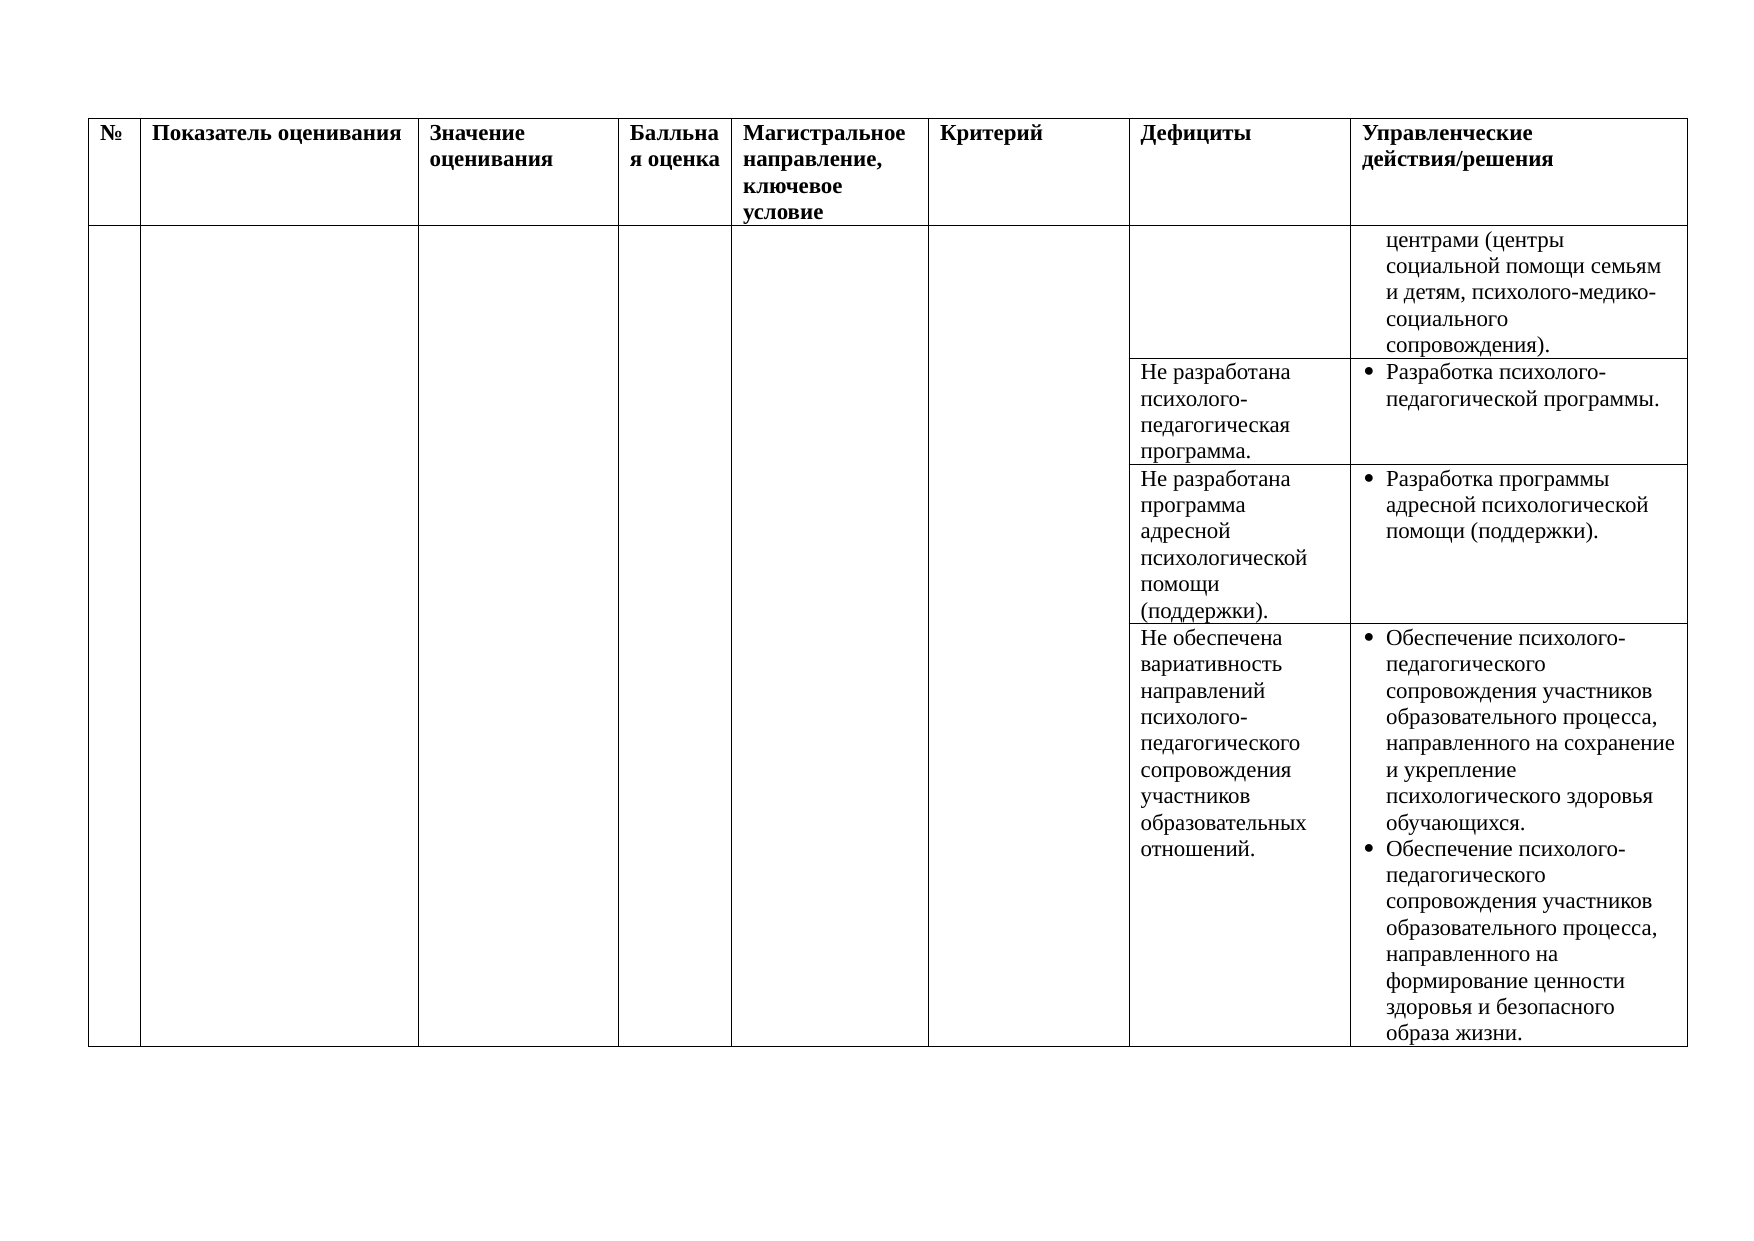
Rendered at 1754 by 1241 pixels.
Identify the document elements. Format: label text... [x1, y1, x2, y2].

table_header Критерий [929, 119, 1129, 224]
table_header № [89, 119, 140, 224]
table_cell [1130, 624, 1350, 1046]
table_header Дефициты [1130, 119, 1350, 224]
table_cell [1351, 226, 1687, 357]
table_cell Не разработана программа адресной психологической помощи (поддержки). [1130, 465, 1350, 623]
table_header Значение оценивания [419, 119, 618, 224]
table_header Управленческие действия/решения [1351, 119, 1687, 224]
table_cell Разработка психолого-педагогической программы. [1351, 359, 1687, 464]
table_header Показатель оценивания [141, 119, 418, 224]
table_header Магистральное направление, ключевое условие [732, 119, 928, 224]
table_cell Разработка программы адресной психологической помощи (поддержки). [1351, 465, 1687, 623]
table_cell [1130, 226, 1350, 357]
table_cell Не разработана психолого-педагогическая программа. [1130, 359, 1350, 464]
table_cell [1351, 624, 1687, 1046]
table_header Балльная оценка [619, 119, 731, 224]
